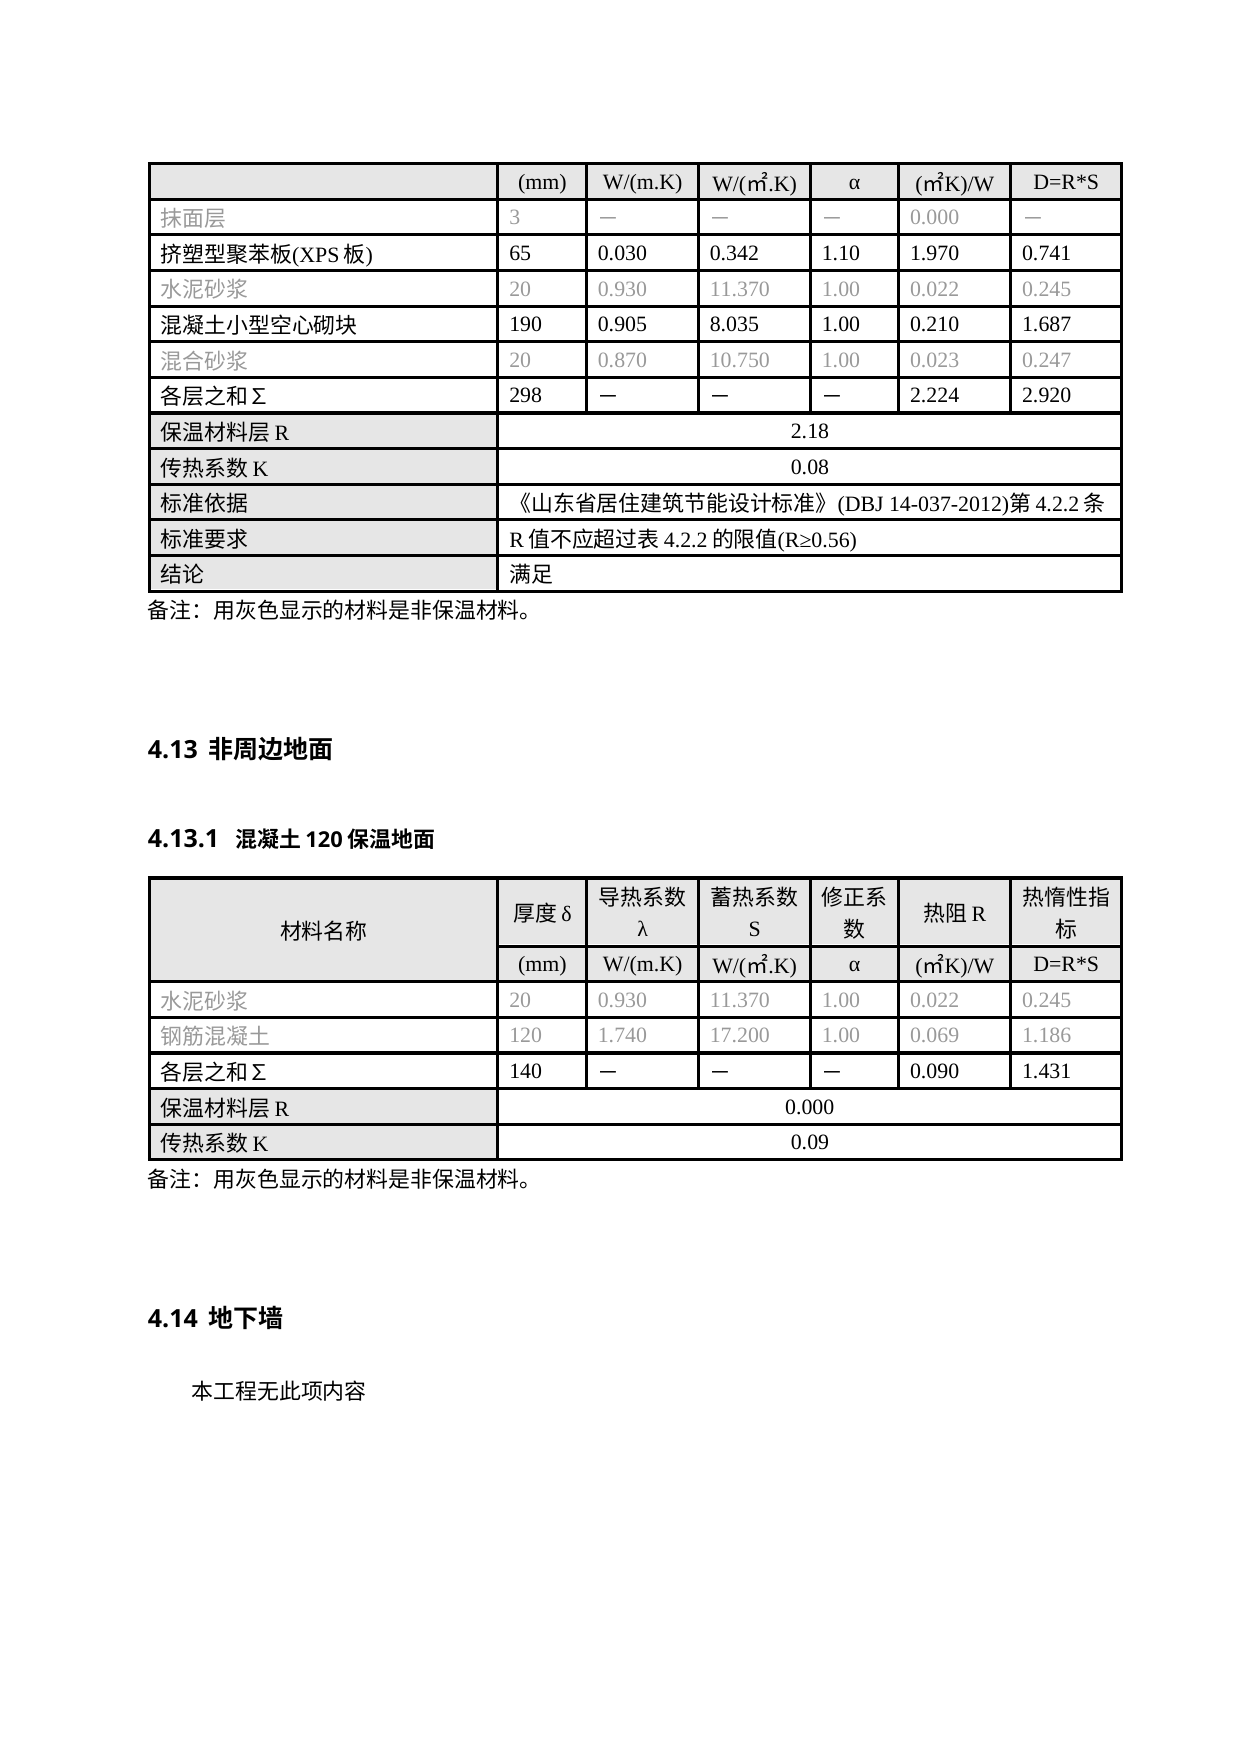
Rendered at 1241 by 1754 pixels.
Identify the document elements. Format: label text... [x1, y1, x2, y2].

table_cell 抹面层 [151, 201, 496, 233]
table_header 材料名称 [151, 165, 496, 198]
table_cell 1.00 [812, 1019, 897, 1051]
table_cell 各层之和∑ [151, 1055, 496, 1087]
table_header 热阻R [900, 880, 1009, 944]
table_header 修正系数 [812, 880, 897, 944]
table_cell 标准依据 [151, 486, 496, 518]
table_cell α [812, 165, 897, 198]
table_cell 0.000 [900, 201, 1009, 233]
table_cell 0.870 [588, 343, 697, 376]
table_cell 20 [499, 983, 585, 1016]
text 备注：用灰色显示的材料是非保温材料。 [148, 593, 1092, 625]
table_cell 2.18 [499, 415, 1120, 447]
table_header 热惰性指标 [1012, 880, 1120, 944]
subtitle 非周边地面 [148, 715, 1092, 780]
table_cell W/(m.K) [588, 165, 697, 198]
table_cell 0.245 [1012, 272, 1120, 304]
table_cell W/(m.K) [588, 948, 697, 980]
table_cell 65 [499, 236, 585, 269]
table_cell 120 [499, 1019, 585, 1051]
table_cell 0.905 [588, 308, 697, 340]
table_cell 1.00 [812, 272, 897, 304]
table_cell 2.920 [1012, 379, 1120, 411]
table_cell 1.970 [900, 236, 1009, 269]
table_cell 挤塑型聚苯板(XPS板) [151, 236, 496, 269]
table_cell 水泥砂浆 [151, 983, 496, 1016]
table_cell － [700, 379, 809, 411]
table_cell (㎡K)/W [900, 948, 1009, 980]
text 备注：用灰色显示的材料是非保温材料。 [148, 1161, 1092, 1194]
table_cell 11.370 [700, 983, 809, 1016]
table_cell 各层之和∑ [151, 379, 496, 411]
table_cell － [1012, 201, 1120, 233]
table_cell 0.09 [499, 1126, 1120, 1158]
table_cell － [700, 201, 809, 233]
table_cell (㎡K)/W [900, 165, 1009, 198]
table_cell － [812, 1055, 897, 1087]
table_cell 10.750 [700, 343, 809, 376]
table_cell 1.431 [1012, 1055, 1120, 1087]
table_cell 结论 [151, 557, 496, 589]
table_cell 17.200 [700, 1019, 809, 1051]
table_cell 8.035 [700, 308, 809, 340]
table_cell 满足 [499, 557, 1120, 589]
table_cell 11.370 [700, 272, 809, 304]
table_cell 标准要求 [151, 521, 496, 554]
table_cell (mm) [499, 948, 585, 980]
table_cell 190 [499, 308, 585, 340]
table_header 材料名称 [151, 880, 496, 980]
table_cell 保温材料层R [151, 415, 496, 447]
table_cell 0.090 [900, 1055, 1009, 1087]
table_cell 0.022 [900, 983, 1009, 1016]
table_cell 混凝土小型空心砌块 [151, 308, 496, 340]
table_cell 140 [499, 1055, 585, 1087]
table_cell 0.247 [1012, 343, 1120, 376]
table_cell 保温材料层R [151, 1090, 496, 1123]
table_cell 混合砂浆 [151, 343, 496, 376]
table_cell D=R*S [1012, 165, 1120, 198]
table_cell 0.342 [700, 236, 809, 269]
table_cell 0.741 [1012, 236, 1120, 269]
table_cell 20 [499, 343, 585, 376]
text 本工程无此项内容 [148, 1374, 1092, 1406]
table_cell 2.224 [900, 379, 1009, 411]
table_cell 298 [499, 379, 585, 411]
table_header 蓄热系数S [700, 880, 809, 944]
subtitle 混凝土120保温地面 [148, 805, 1092, 870]
table_header 厚度δ [499, 880, 585, 944]
table_cell － [588, 379, 697, 411]
table_cell W/(㎡.K) [700, 948, 809, 980]
table_cell D=R*S [1012, 948, 1120, 980]
table_cell 0.069 [900, 1019, 1009, 1051]
table_cell － [588, 1055, 697, 1087]
table_cell 1.00 [812, 308, 897, 340]
table_cell 1.687 [1012, 308, 1120, 340]
table_cell 0.245 [1012, 983, 1120, 1016]
table_cell 0.210 [900, 308, 1009, 340]
table_cell 1.10 [812, 236, 897, 269]
table_cell 0.030 [588, 236, 697, 269]
table_cell 0.930 [588, 983, 697, 1016]
table_cell 《山东省居住建筑节能设计标准》(DBJ 14-037-2012)第4.2.2条 [499, 486, 1120, 518]
table_cell 钢筋混凝土 [151, 1019, 496, 1051]
table_cell (mm) [499, 165, 585, 198]
table_cell 0.000 [499, 1090, 1120, 1123]
table_cell 0.023 [900, 343, 1009, 376]
table_cell － [700, 1055, 809, 1087]
table_cell 1.740 [588, 1019, 697, 1051]
table_cell 传热系数K [151, 1126, 496, 1158]
table_cell 0.022 [900, 272, 1009, 304]
table_cell α [812, 948, 897, 980]
subtitle 地下墙 [148, 1284, 1092, 1349]
table_cell － [812, 379, 897, 411]
table_cell 3 [499, 201, 585, 233]
table_cell 0.08 [499, 450, 1120, 483]
table_cell 1.186 [1012, 1019, 1120, 1051]
table_cell 水泥砂浆 [151, 272, 496, 304]
table_cell 20 [499, 272, 585, 304]
table_cell 1.00 [812, 983, 897, 1016]
table_cell 传热系数K [151, 450, 496, 483]
table_header 导热系数λ [588, 880, 697, 944]
table_cell R值不应超过表4.2.2的限值(R≥0.56) [499, 521, 1120, 554]
table_cell － [812, 201, 897, 233]
table_cell 1.00 [812, 343, 897, 376]
table_cell － [588, 201, 697, 233]
table_cell W/(㎡.K) [700, 165, 809, 198]
table_cell 0.930 [588, 272, 697, 304]
